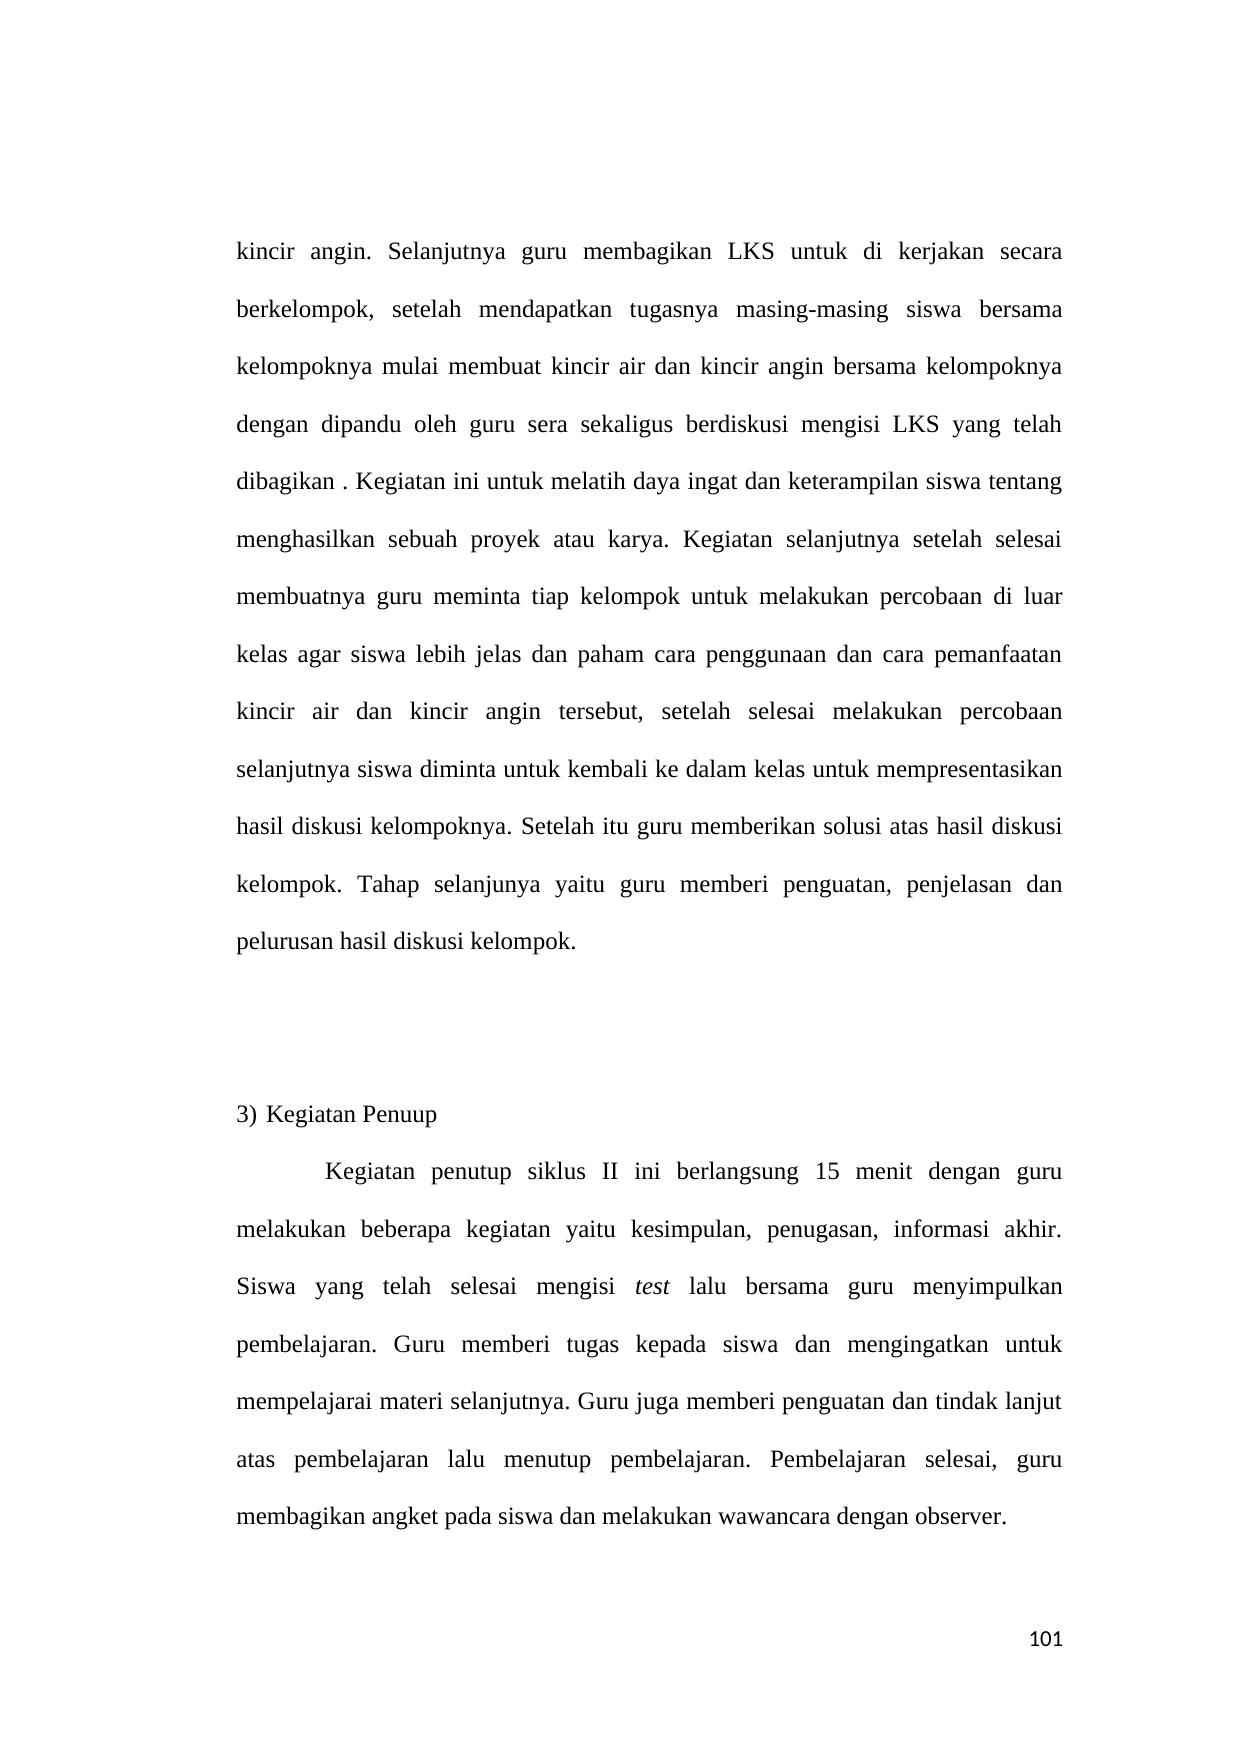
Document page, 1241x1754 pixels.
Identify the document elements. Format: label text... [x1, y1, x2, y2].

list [236, 236, 1063, 955]
list Kegiatan Penuup [236, 1099, 1063, 1127]
list Kegiatan penutup siklus II ini berlangsung 15 menit dengan guru melakukan beberapa kegiatan yaitu kesimpulan, penugasan, informasi akhir. Siswa yang telah selesai mengisi test lalu bersama guru menyimpulkan pembelajaran. Guru memberi tugas kepada siswa dan mengingatkan untuk mempelajarai materi selanjutnya. Guru juga memberi penguatan dan tindak lanjut atas pembelajaran lalu menutup pembelajaran. Pembelajaran selesai, guru membagikan angket pada siswa dan melakukan wawancara dengan observer. [236, 1156, 1063, 1530]
